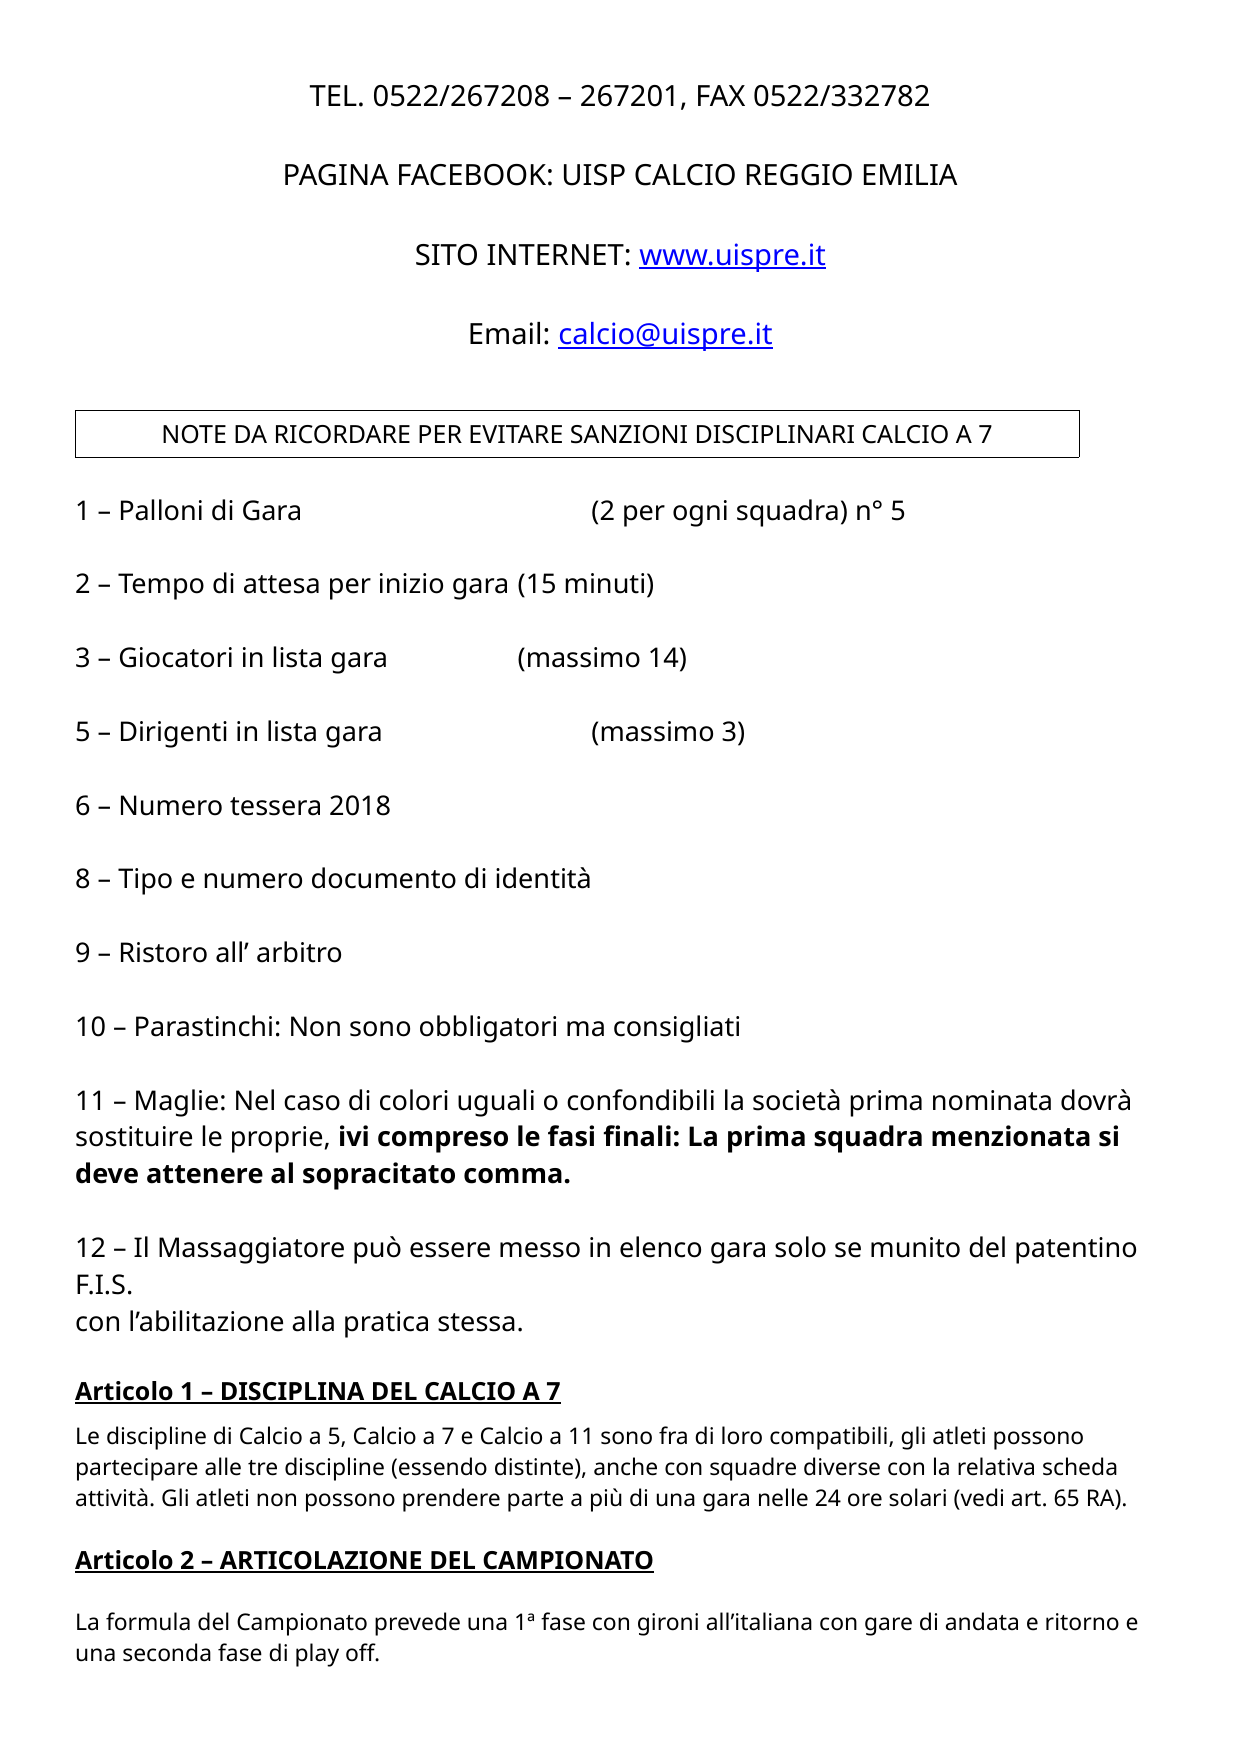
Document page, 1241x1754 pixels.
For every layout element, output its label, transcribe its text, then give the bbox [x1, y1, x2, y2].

text 1 – Palloni di Gara (2 per ogni squadra) n° 5 [75, 491, 1165, 528]
text Le discipline di Calcio a 5, Calcio a 7 e Calcio a 11 sono fra di loro compatibili, gli atleti possono partecipare alle tre discipline (essendo distinte), anche con squadre diverse con la relativa scheda attività. Gli atleti non possono prendere parte a più di una gara nelle 24 ore solari (vedi art. 65 RA). [75, 1420, 1165, 1513]
text SITO INTERNET: www.uispre.it [75, 234, 1165, 273]
text 8 – Tipo e numero documento di identità [75, 860, 1165, 897]
text Articolo 1 – DISCIPLINA DEL CALCIO A 7 [75, 1373, 1165, 1407]
text TEL. 0522/267208 – 267201, FAX 0522/332782 [75, 75, 1165, 115]
text 6 – Numero tessera 2018 [75, 786, 1165, 823]
text con l’abilitazione alla pratica stessa. [75, 1302, 1165, 1339]
text 2 – Tempo di attesa per inizio gara (15 minuti) [75, 565, 1165, 602]
text 12 – Il Massaggiatore può essere messo in elenco gara solo se munito del patentino F.I.S. [75, 1228, 1165, 1302]
text La formula del Campionato prevede una 1ª fase con gironi all’italiana con gare di andata e ritorno e una seconda fase di play off. [75, 1606, 1165, 1668]
text 10 – Parastinchi: Non sono obbligatori ma consigliati [75, 1007, 1165, 1044]
text Email: calcio@uispre.it [75, 313, 1165, 353]
text 11 – Maglie: Nel caso di colori uguali o confondibili la società prima nominata dovrà sostituire le proprie, ivi compreso le fasi finali: La prima squadra menzionata si deve attenere al sopracitato comma. [75, 1081, 1165, 1192]
text 5 – Dirigenti in lista gara (massimo 3) [75, 712, 1165, 749]
text Articolo 2 – ARTICOLAZIONE DEL CAMPIONATO [75, 1543, 1165, 1577]
table_header NOTE DA RICORDARE PER EVITARE SANZIONI DISCIPLINARI CALCIO A 7 [76, 411, 1079, 456]
text 3 – Giocatori in lista gara (massimo 14) [75, 638, 1165, 675]
text PAGINA FACEBOOK: UISP CALCIO REGGIO EMILIA [75, 154, 1165, 194]
text 9 – Ristoro all’ arbitro [75, 933, 1165, 970]
